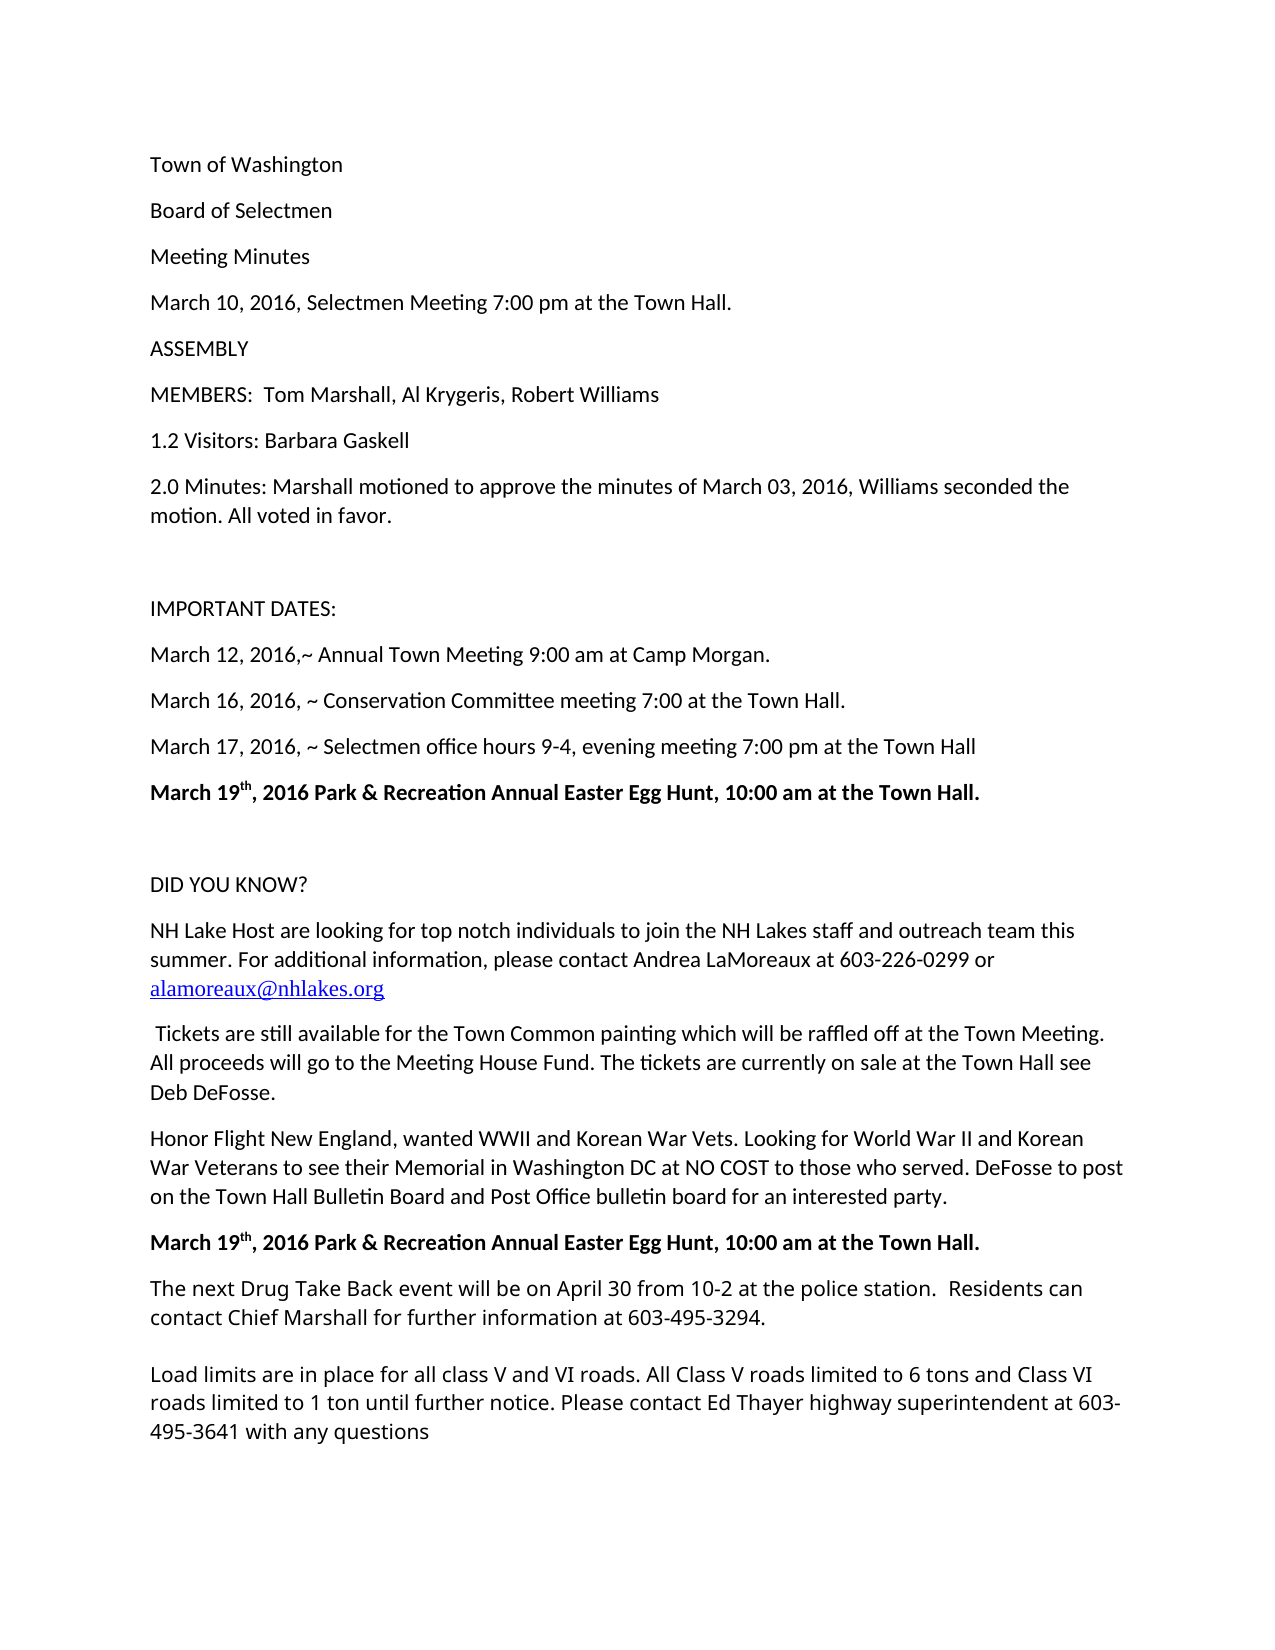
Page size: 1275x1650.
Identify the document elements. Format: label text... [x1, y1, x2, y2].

text NH Lake Host are looking for top notch individuals to join the NH Lakes staff and outreach team this summer. For additional information, please contact Andrea LaMoreaux at 603-226-0299 or alamoreaux@nhlakes.org [150, 916, 1125, 1001]
text ASSEMBLY [150, 334, 1125, 362]
text MEMBERS: Tom Marshall, Al Krygeris, Robert Williams [150, 380, 1125, 408]
text Board of Selectmen [150, 196, 1125, 224]
text IMPORTANT DATES: [150, 594, 1125, 622]
text , ~ Conservation Committee meeting at the Town Hall. [150, 686, 1125, 714]
text Tickets are still available for the Town Common painting which will be raffled off at the Town Meeting. All proceeds will go to the Meeting House Fund. The tickets are currently on sale at the Town Hall see Deb DeFosse. [150, 1019, 1125, 1106]
text , ~ Selectmen office hours 9-4, evening meeting at the Town Hall [150, 732, 1125, 760]
text Town of [150, 150, 1125, 178]
text DID YOU KNOW? [150, 870, 1125, 898]
text Park & Recreation Annual Easter Egg Hunt, 10:00 am at the Town Hall. [150, 778, 1125, 806]
text ,~ Meeting at . [150, 640, 1125, 668]
text 2.0 Minutes: motioned to approve the minutes of , Williams seconded the motion. All voted in favor. [150, 472, 1125, 530]
text The next Drug Take Back event will be on April 30 from 10-2 at the police station. Residents can contact Chief Marshall for further information at 603-495-3294. [150, 1274, 1125, 1331]
text Load limits are in place for all class V and VI roads. All Class V roads limited to 6 tons and Class VI roads limited to 1 ton until further notice. Please contact Ed Thayer highway superintendent at 603-495-3641 with any questions [150, 1360, 1125, 1445]
text Meeting Minutes [150, 242, 1125, 270]
text Honor Flight New England, wanted WWII and Korean War Vets. Looking for World War II and Korean War Veterans to see their Memorial in at NO COST to those who served. DeFosse to post on the Town Hall Bulletin Board and Post Office bulletin board for an interested party. [150, 1124, 1125, 1211]
text 1.2 Visitors: Barbara Gaskell [150, 426, 1125, 454]
text , Selectmen Meeting at the Town Hall. [150, 288, 1125, 316]
text Park & Recreation Annual Easter Egg Hunt, 10:00 am at the Town Hall. [150, 1228, 1125, 1257]
